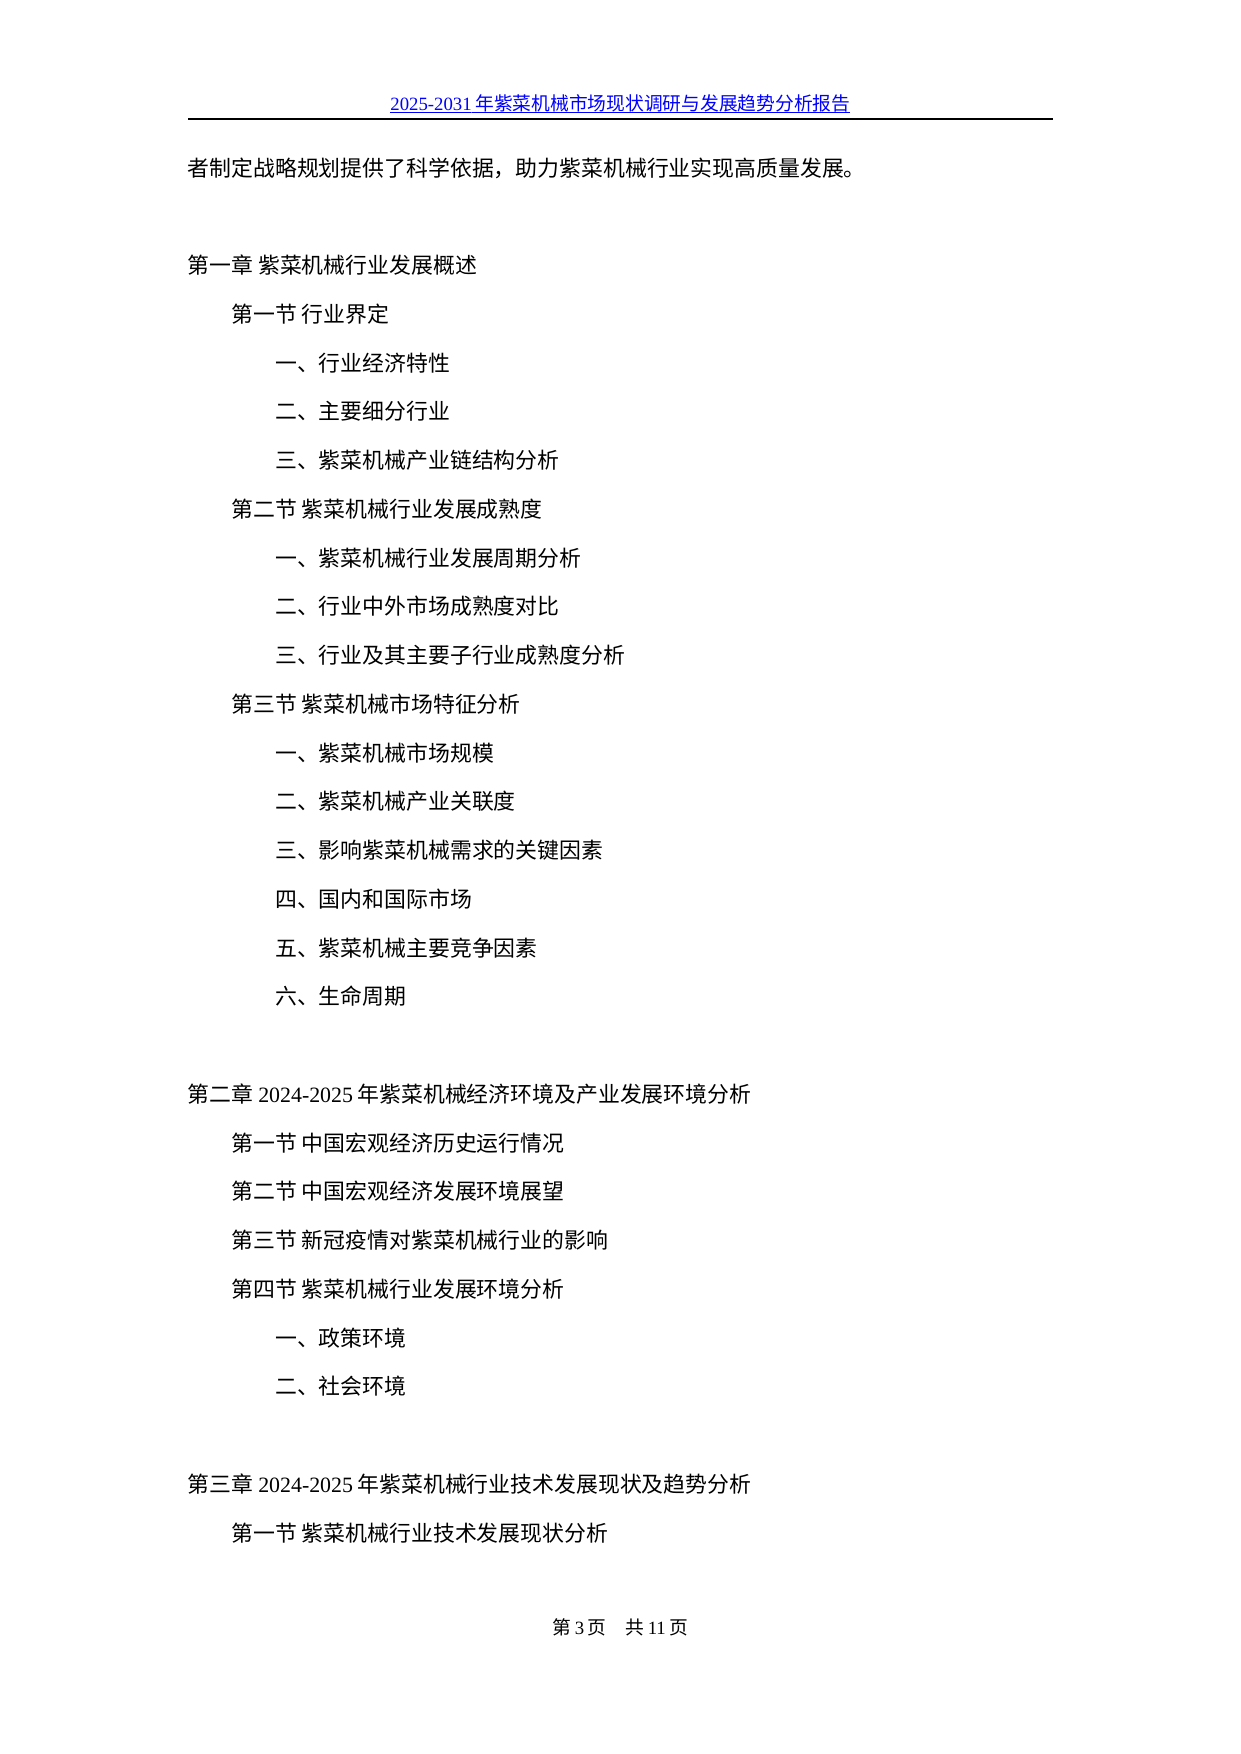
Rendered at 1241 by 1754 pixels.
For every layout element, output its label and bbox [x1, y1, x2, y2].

text [187, 150, 1053, 1548]
